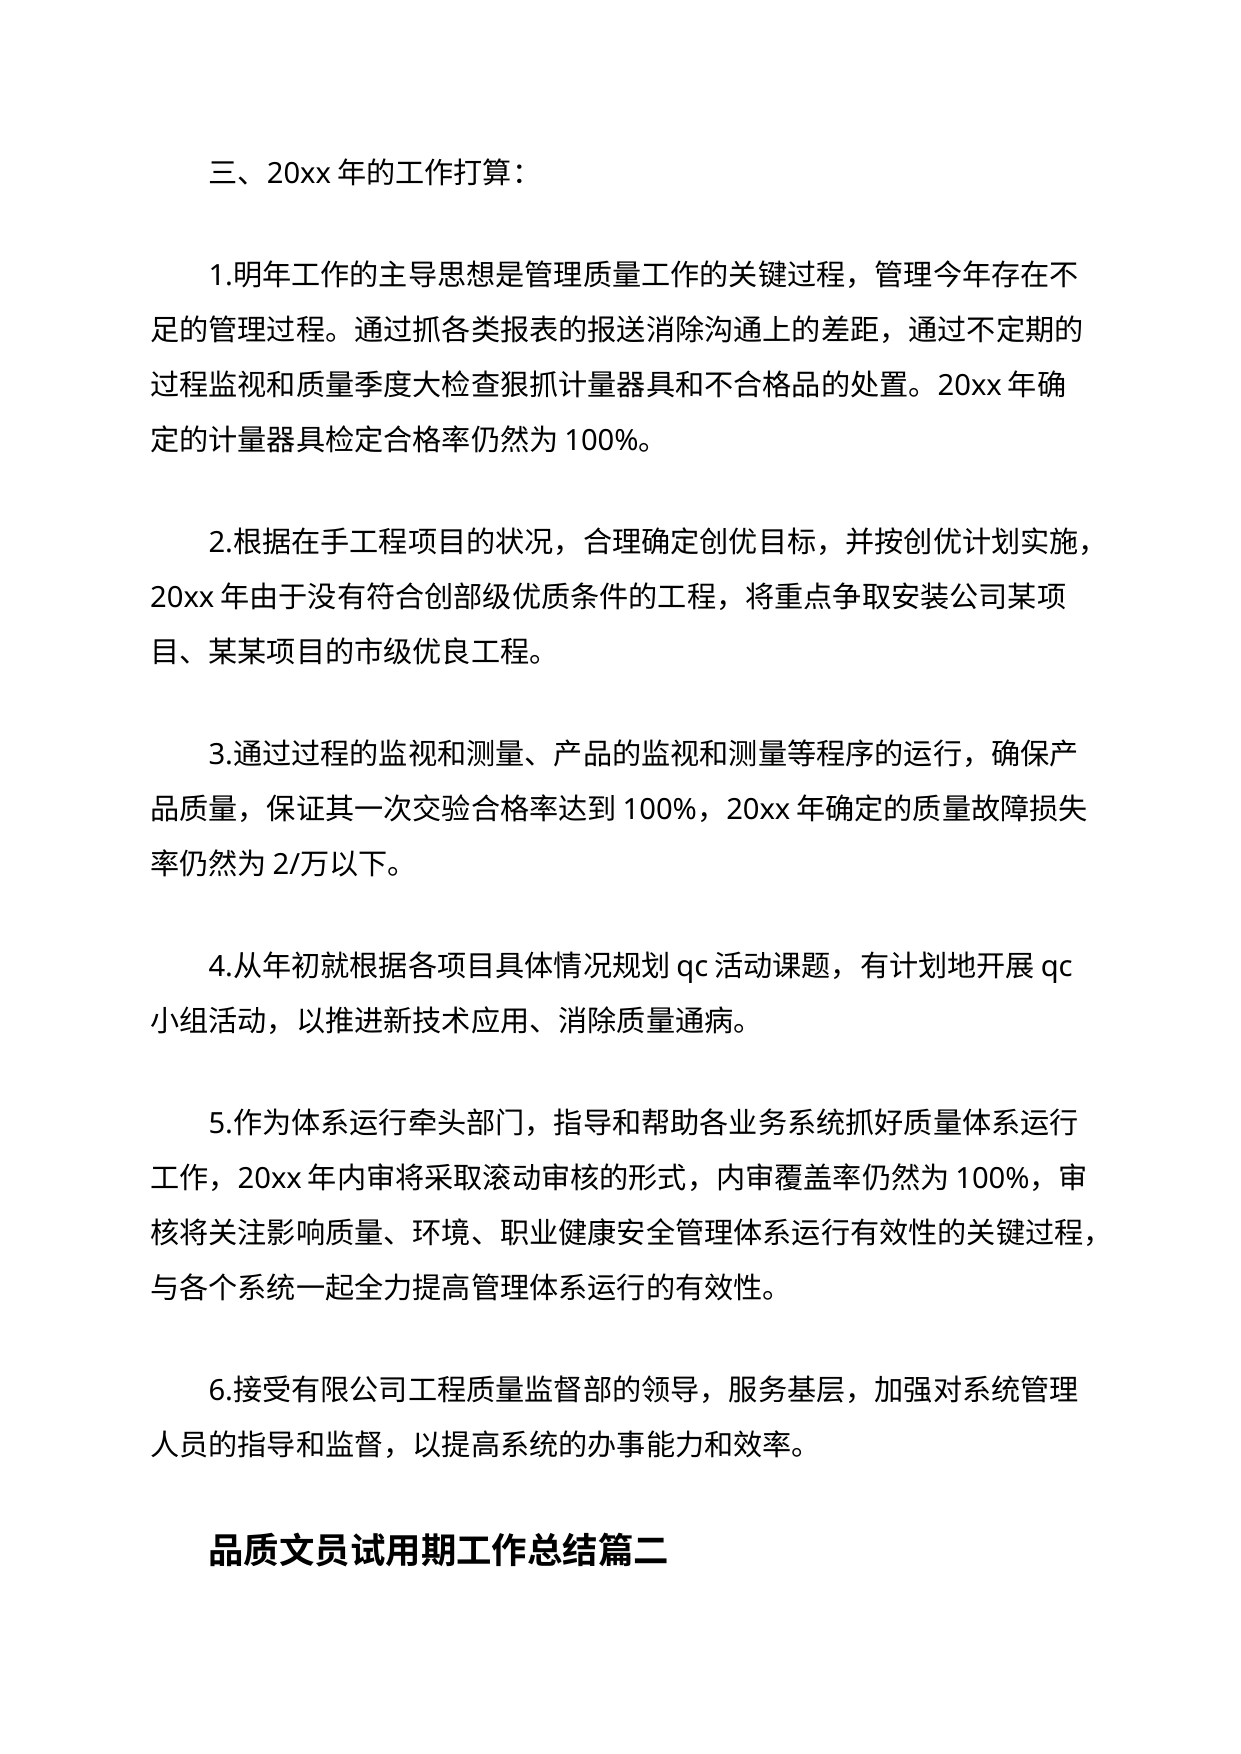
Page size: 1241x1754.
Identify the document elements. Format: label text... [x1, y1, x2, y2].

text 6.接受有限公司工程质量监督部的领导，服务基层，加强对系统管理人员的指导和监督，以提高系统的办事能力和效率。 [150, 1366, 1090, 1463]
text 3.通过过程的监视和测量、产品的监视和测量等程序的运行，确保产品质量，保证其一次交验合格率达到100%，20xx年确定的质量故障损失率仍然为2/万以下。 [150, 731, 1090, 883]
text 品质文员试用期工作总结篇二 [150, 1523, 1090, 1574]
text 2.根据在手工程项目的状况，合理确定创优目标，并按创优计划实施，20xx年由于没有符合创部级优质条件的工程，将重点争取安装公司某项目、某某项目的市级优良工程。 [150, 519, 1090, 671]
text 5.作为体系运行牵头部门，指导和帮助各业务系统抓好质量体系运行工作，20xx年内审将采取滚动审核的形式，内审覆盖率仍然为100%，审核将关注影响质量、环境、职业健康安全管理体系运行有效性的关键过程，与各个系统一起全力提高管理体系运行的有效性。 [150, 1099, 1090, 1307]
text 1.明年工作的主导思想是管理质量工作的关键过程，管理今年存在不足的管理过程。通过抓各类报表的报送消除沟通上的差距，通过不定期的过程监视和质量季度大检查狠抓计量器具和不合格品的处置。20xx年确定的计量器具检定合格率仍然为100%。 [150, 252, 1090, 459]
text 三、20xx年的工作打算： [150, 150, 1090, 192]
text 4.从年初就根据各项目具体情况规划qc活动课题，有计划地开展qc小组活动，以推进新技术应用、消除质量通病。 [150, 943, 1090, 1040]
